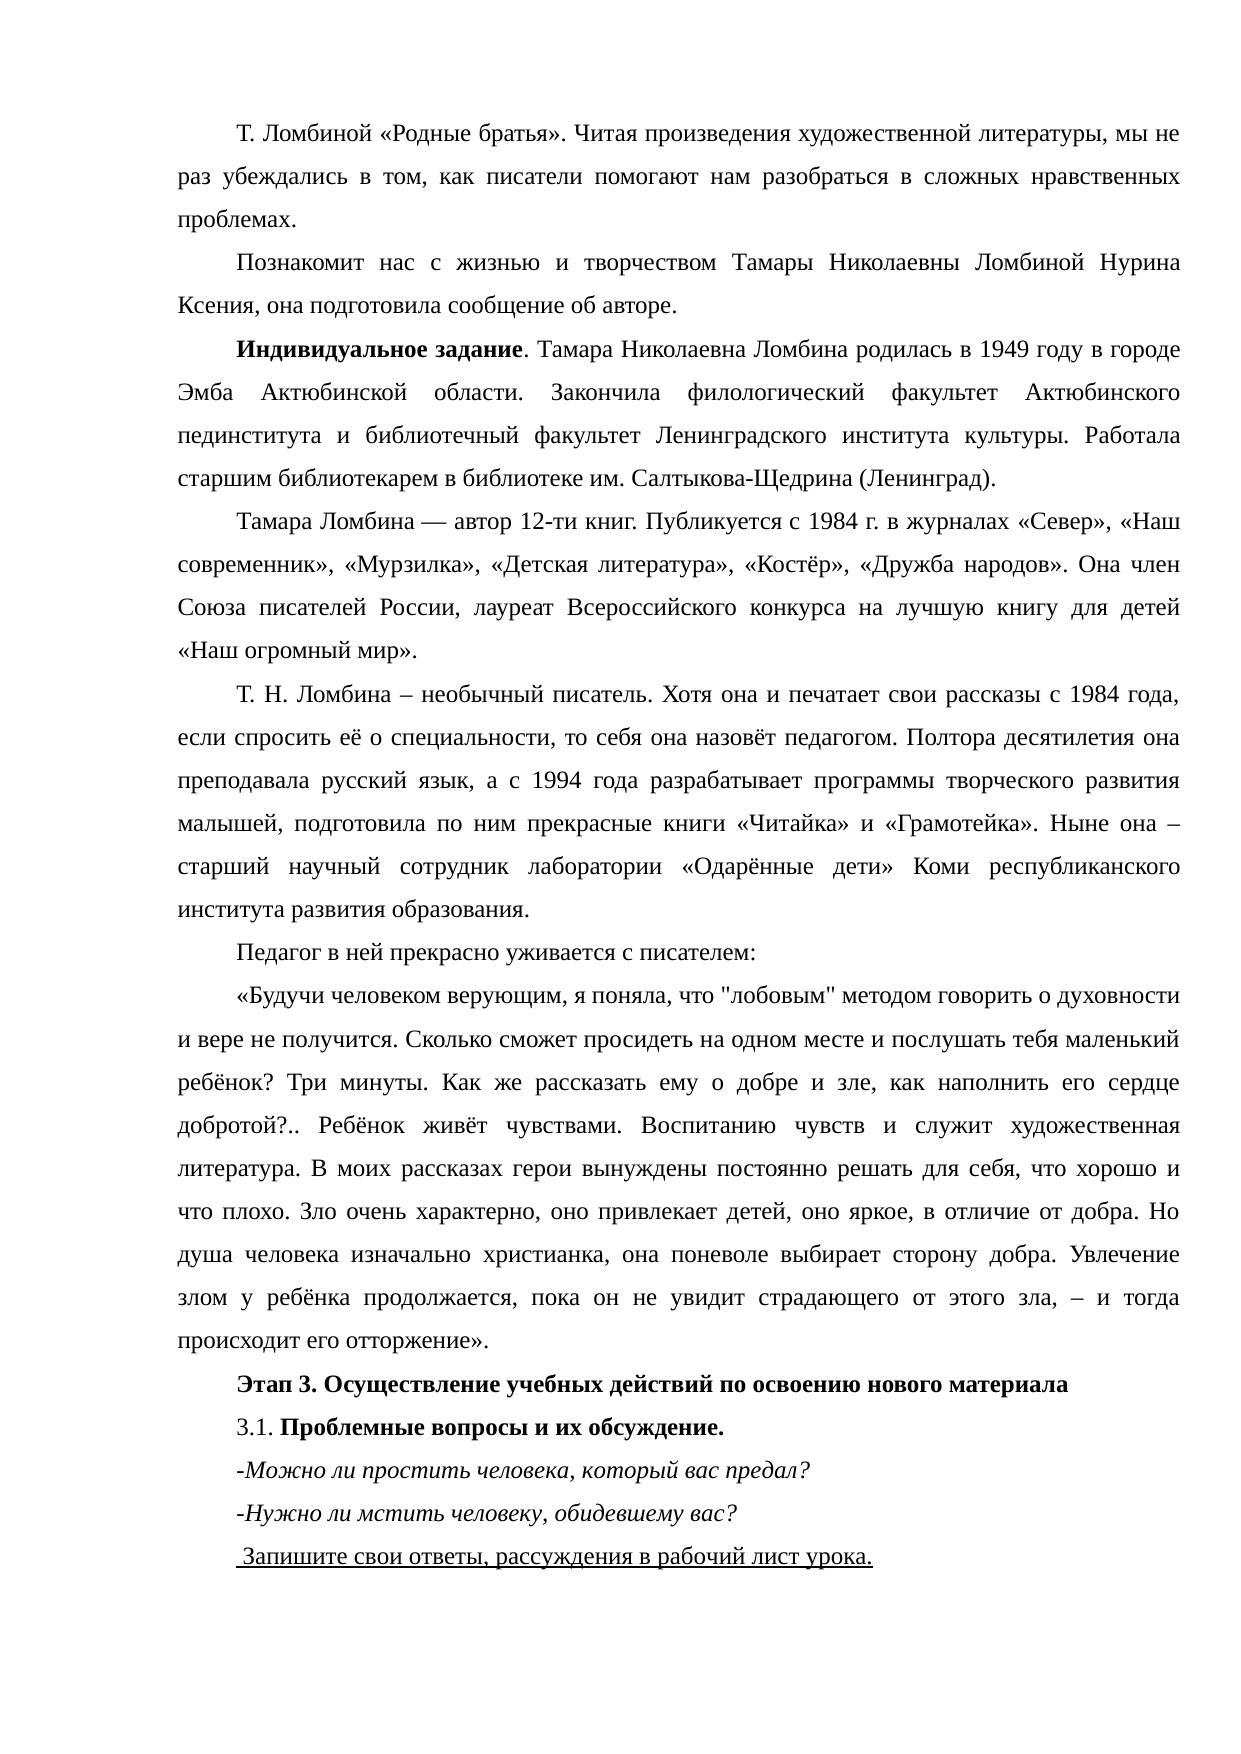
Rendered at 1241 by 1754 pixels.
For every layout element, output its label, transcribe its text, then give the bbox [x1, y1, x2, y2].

text Этап 3. Осуществление учебных действий по освоению нового материала [177, 1369, 1181, 1397]
text Т. Ломбиной «Родные братья». Читая произведения художественной литературы, мы не раз убеждались в том, как писатели помогают нам разобраться в сложных нравственных проблемах. [177, 118, 1181, 233]
text Т. Н. Ломбина – необычный писатель. Хотя она и печатает свои рассказы с 1984 года, если спросить её о специальности, то себя она назовёт педагогом. Полтора десятилетия она преподавала русский язык, а с 1994 года разрабатывает программы творческого развития малышей, подготовила по ним прекрасные книги «Читайка» и «Грамотейка». Ныне она – старший научный сотрудник лаборатории «Одарённые дети» Коми республиканского института развития образования. [177, 679, 1181, 923]
text Индивидуальное задание. Тамара Николаевна Ломбина родилась в 1949 году в городе Эмба Актюбинской области. Закончила филологический факультет Актюбинского пединститута и библиотечный факультет Ленинградского института культуры. Работала старшим библиотекарем в библиотеке им. Салтыкова-Щедрина (Ленинград). [177, 334, 1181, 492]
text Педагог в ней прекрасно уживается с писателем: [177, 937, 1181, 966]
text «Будучи человеком верующим, я поняла, что "лобовым" методом говорить о духовности и вере не получится. Сколько сможет просидеть на одном месте и послушать тебя маленький ребёнок? Три минуты. Как же рассказать ему о добре и зле, как наполнить его сердце добротой?.. Ребёнок живёт чувствами. Воспитанию чувств и служит художественная литература. В моих рассказах герои вынуждены постоянно решать для себя, что хорошо и что плохо. Зло очень характерно, оно привлекает детей, оно яркое, в отличие от добра. Но душа человека изначально христианка, она поневоле выбирает сторону добра. Увлечение злом у ребёнка продолжается, пока он не увидит страдающего от этого зла, – и тогда происходит его отторжение». [177, 981, 1181, 1354]
text Познакомит нас с жизнью и творчеством Тамары Николаевны Ломбиной Нурина Ксения, она подготовила сообщение об авторе. [177, 247, 1181, 319]
text Запишите свои ответы, рассуждения в рабочий лист урока. [177, 1541, 1181, 1570]
text -Можно ли простить человека, который вас предал? [177, 1455, 1181, 1484]
text Тамара Ломбина — автор 12-ти книг. Публикуется с 1984 г. в журналах «Север», «Наш современник», «Мурзилка», «Детская литература», «Костёр», «Дружба народов». Она член Союза писателей России, лауреат Всероссийского конкурса на лучшую книгу для детей «Наш огромный мир». [177, 506, 1181, 664]
text -Нужно ли мстить человеку, обидевшему вас? [177, 1498, 1181, 1527]
text 3.1. Проблемные вопросы и их обсуждение. [177, 1412, 1181, 1441]
